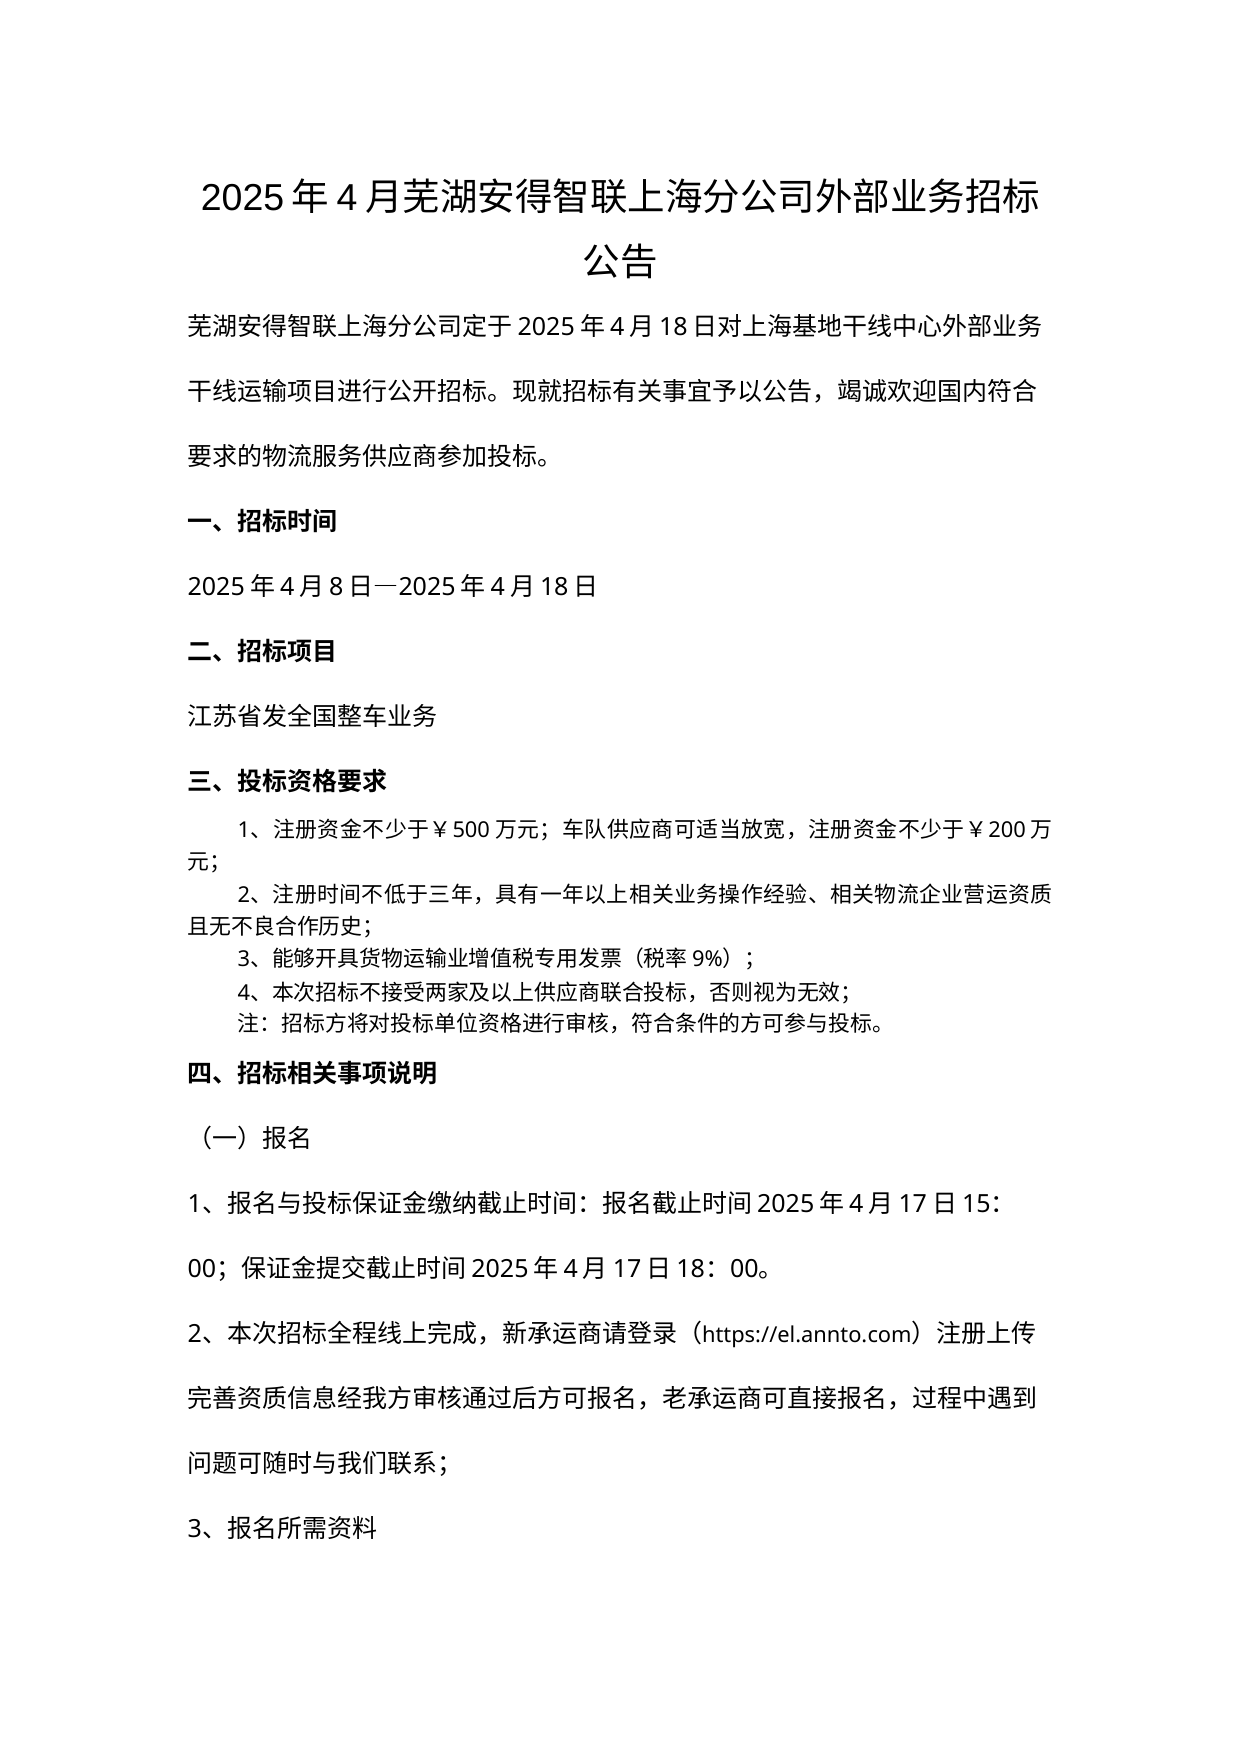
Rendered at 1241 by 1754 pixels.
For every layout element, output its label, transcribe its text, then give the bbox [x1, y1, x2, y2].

text 四、招标相关事项说明 （一）报名 [187, 1039, 1053, 1169]
text 三、投标资格要求 [187, 747, 1053, 812]
text 1、注册资金不少于￥500万元；车队供应商可适当放宽，注册资金不少于￥200万元； [187, 812, 1053, 877]
text 3、能够开具货物运输业增值税专用发票（税率9%）； [187, 942, 1053, 974]
text 2、本次招标全程线上完成，新承运商请登录（https://el.annto.com）注册上传完善资质信息经我方审核通过后方可报名，老承运商可直接报名，过程中遇到问题可随时与我们联系； [187, 1299, 1053, 1494]
text 3、报名所需资料 [187, 1494, 1053, 1559]
text 2025年4月芜湖安得智联上海分公司外部业务招标公告 [187, 162, 1053, 292]
text 4、本次招标不接受两家及以上供应商联合投标，否则视为无效； [187, 974, 1053, 1007]
text 注：招标方将对投标单位资格进行审核，符合条件的方可参与投标。 [187, 1007, 1053, 1039]
text 芜湖安得智联上海分公司定于2025年4月18日对上海基地干线中心外部业务干线运输项目进行公开招标。现就招标有关事宜予以公告，竭诚欢迎国内符合要求的物流服务供应商参加投标。 一、招标时间 2025年4月8日—2025年4月18日 二、招标项目 江苏省发全国整车业务 [187, 292, 1053, 747]
text 2、注册时间不低于三年，具有一年以上相关业务操作经验、相关物流企业营运资质且无不良合作历史； [187, 877, 1053, 942]
text 1、报名与投标保证金缴纳截止时间：报名截止时间2025年4月17日15：00；保证金提交截止时间2025年4月17日18：00。 [187, 1169, 1053, 1299]
